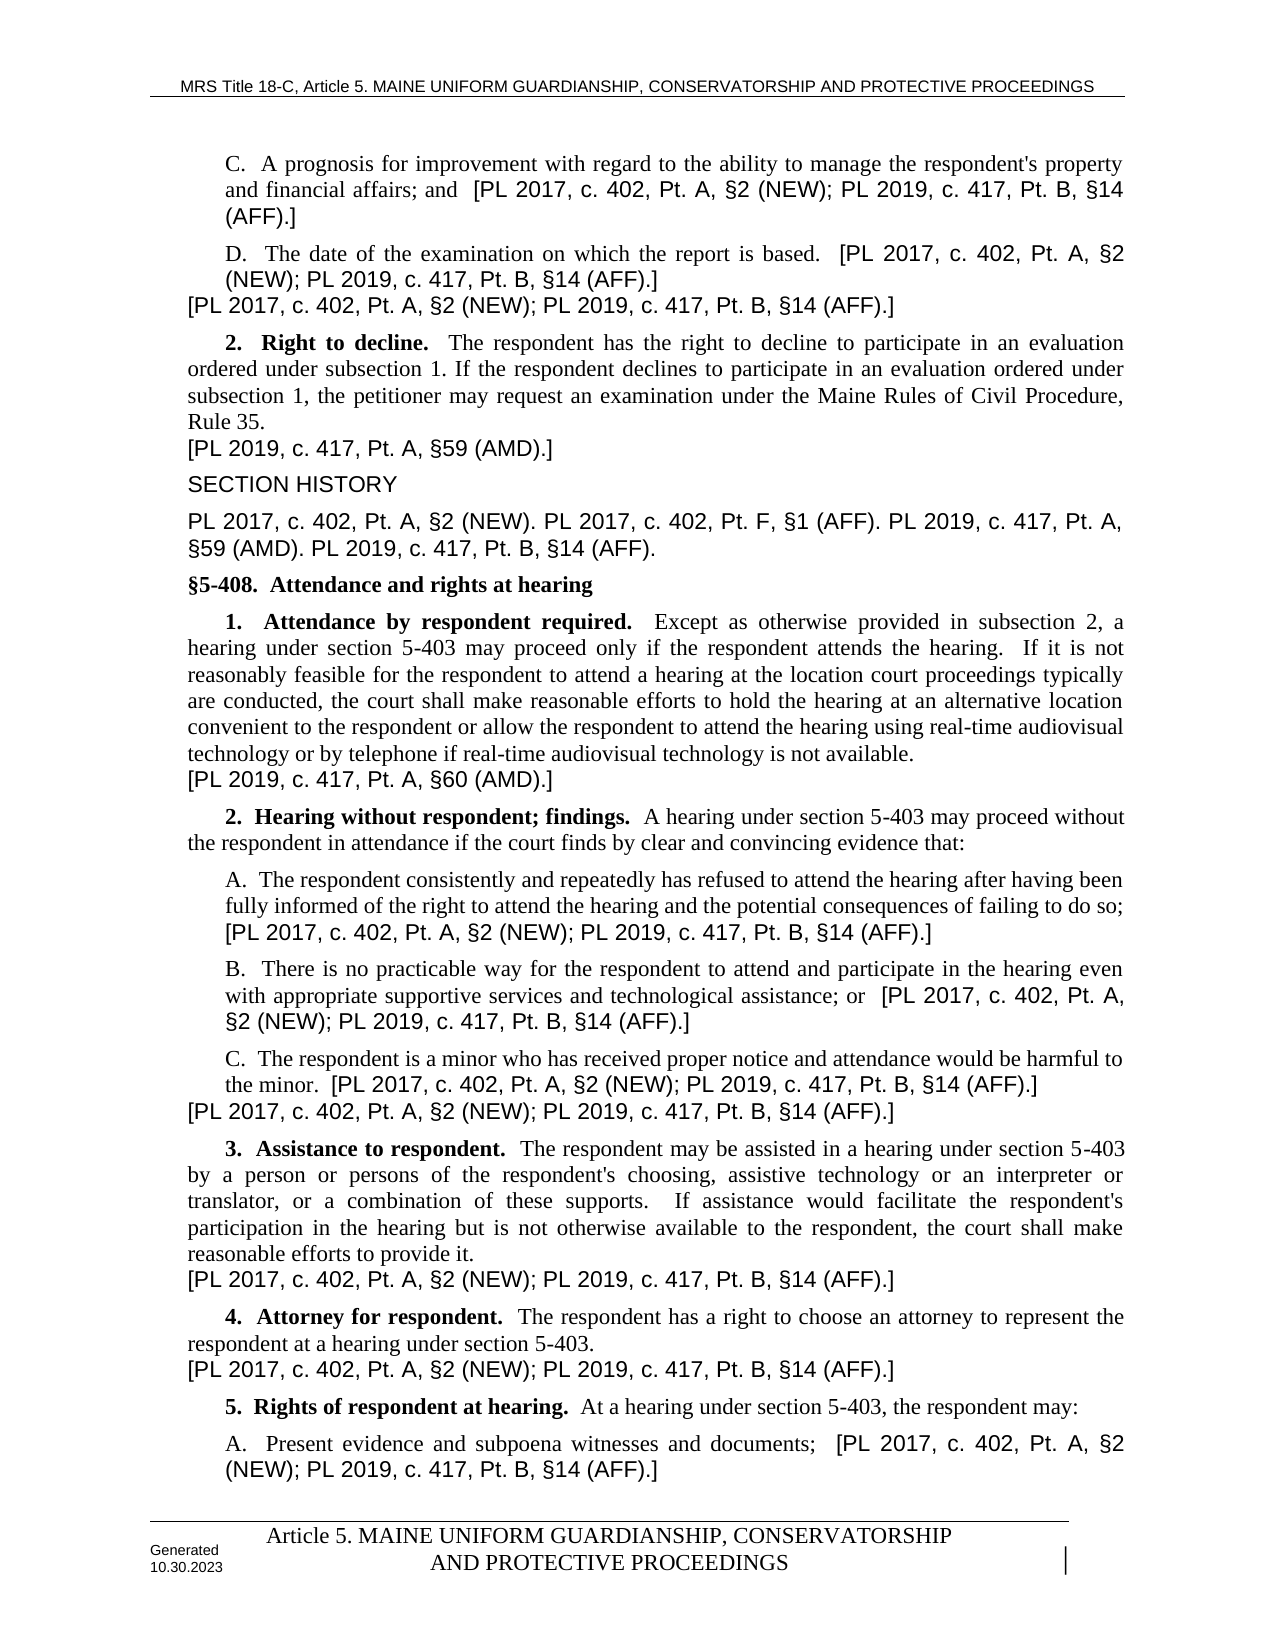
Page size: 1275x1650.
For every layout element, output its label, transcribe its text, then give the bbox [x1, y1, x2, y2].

text A. Present evidence and subpoena witnesses and documents; [PL 2017, c. 402, Pt. A, §2 (NEW); PL 2019, c. 417, Pt. B, §14 (AFF).] [225, 1429, 1125, 1482]
text B. There is no practicable way for the respondent to attend and participate in the hearing even with appropriate supportive services and technological assistance; or [PL 2017, c. 402, Pt. A, §2 (NEW); PL 2019, c. 417, Pt. B, §14 (AFF).] [225, 956, 1125, 1035]
text 5. Rights of respondent at hearing. At a hearing under section 5‑403, the respondent may: [187, 1393, 1125, 1419]
text [PL 2017, c. 402, Pt. A, §2 (NEW); PL 2019, c. 417, Pt. B, §14 (AFF).] [187, 1098, 1125, 1124]
text A. The respondent consistently and repeatedly has refused to attend the hearing after having been fully informed of the right to attend the hearing and the potential consequences of failing to do so; [PL 2017, c. 402, Pt. A, §2 (NEW); PL 2019, c. 417, Pt. B, §14 (AFF).] [225, 866, 1125, 945]
text 3. Assistance to respondent. The respondent may be assisted in a hearing under section 5‑403 by a person or persons of the respondent's choosing, assistive technology or an interpreter or translator, or a combination of these supports. If assistance would facilitate the respondent's participation in the hearing but is not otherwise available to the respondent, the court shall make reasonable efforts to provide it. [187, 1135, 1125, 1266]
text [PL 2017, c. 402, Pt. A, §2 (NEW); PL 2019, c. 417, Pt. B, §14 (AFF).] [187, 292, 1125, 319]
text C. The respondent is a minor who has received proper notice and attendance would be harmful to the minor. [PL 2017, c. 402, Pt. A, §2 (NEW); PL 2019, c. 417, Pt. B, §14 (AFF).] [225, 1045, 1125, 1098]
text C. A prognosis for improvement with regard to the ability to manage the respondent's property and financial affairs; and [PL 2017, c. 402, Pt. A, §2 (NEW); PL 2019, c. 417, Pt. B, §14 (AFF).] [225, 150, 1125, 229]
text 4. Attorney for respondent. The respondent has a right to choose an attorney to represent the respondent at a hearing under section 5‑403. [187, 1303, 1125, 1356]
text SECTION HISTORY [187, 471, 1125, 498]
text [PL 2019, c. 417, Pt. A, §60 (AMD).] [187, 766, 1125, 792]
text [PL 2017, c. 402, Pt. A, §2 (NEW); PL 2019, c. 417, Pt. B, §14 (AFF).] [187, 1356, 1125, 1382]
text [PL 2019, c. 417, Pt. A, §59 (AMD).] [187, 434, 1125, 461]
text 2. Right to decline. The respondent has the right to decline to participate in an evaluation ordered under subsection 1. If the respondent declines to participate in an evaluation ordered under subsection 1, the petitioner may request an examination under the Maine Rules of Civil Procedure, Rule 35. [187, 329, 1125, 434]
text [PL 2017, c. 402, Pt. A, §2 (NEW); PL 2019, c. 417, Pt. B, §14 (AFF).] [187, 1266, 1125, 1293]
text 1. Attendance by respondent required. Except as otherwise provided in subsection 2, a hearing under section 5‑403 may proceed only if the respondent attends the hearing. If it is not reasonably feasible for the respondent to attend a hearing at the location court proceedings typically are conducted, the court shall make reasonable efforts to hold the hearing at an alternative location convenient to the respondent or allow the respondent to attend the hearing using real-time audiovisual technology or by telephone if real-time audiovisual technology is not available. [187, 608, 1125, 766]
text D. The date of the examination on which the report is based. [PL 2017, c. 402, Pt. A, §2 (NEW); PL 2019, c. 417, Pt. B, §14 (AFF).] [225, 239, 1125, 292]
text 2. Hearing without respondent; findings. A hearing under section 5‑403 may proceed without the respondent in attendance if the court finds by clear and convincing evidence that: [187, 803, 1125, 856]
text PL 2017, c. 402, Pt. A, §2 (NEW). PL 2017, c. 402, Pt. F, §1 (AFF). PL 2019, c. 417, Pt. A, §59 (AMD). PL 2019, c. 417, Pt. B, §14 (AFF). [187, 508, 1125, 561]
text §5-408. Attendance and rights at hearing [187, 571, 1125, 598]
